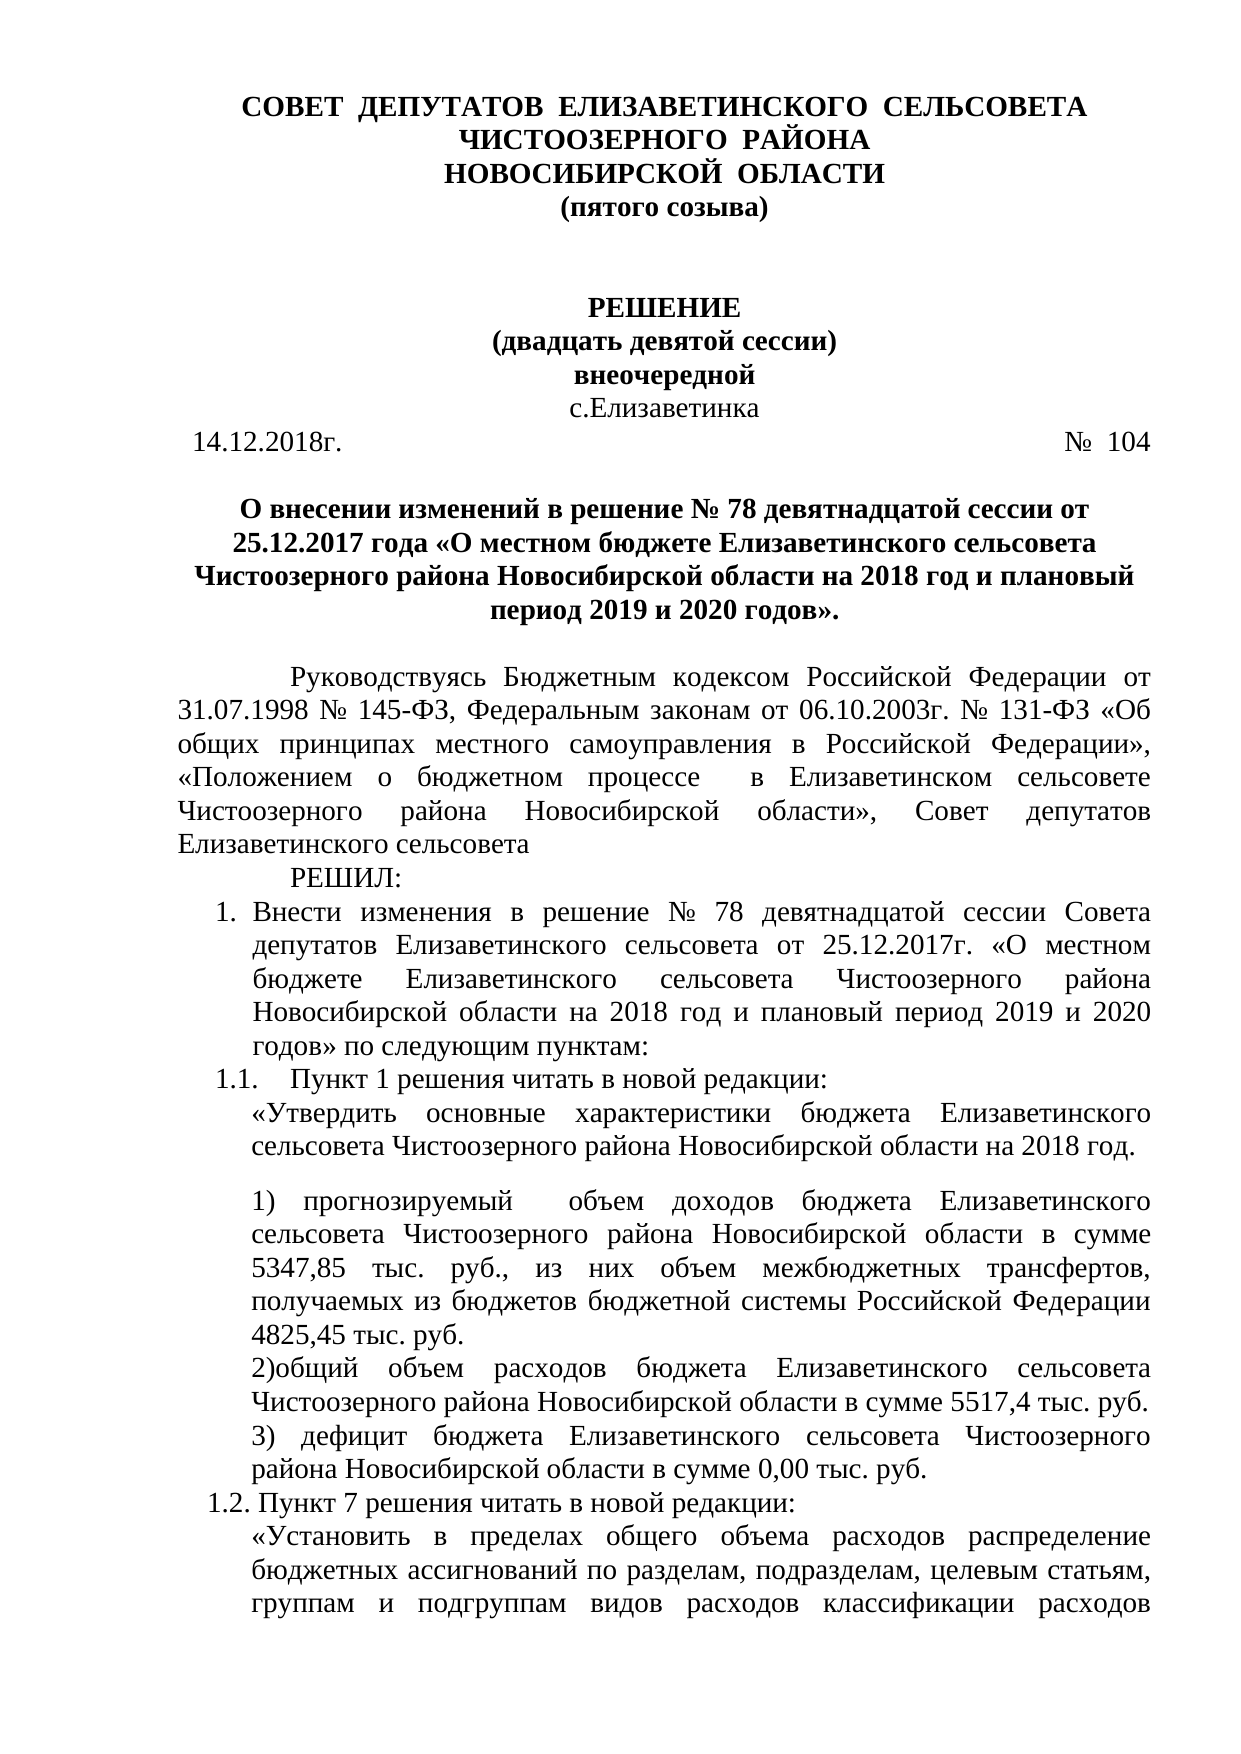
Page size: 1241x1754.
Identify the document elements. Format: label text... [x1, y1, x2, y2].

text 1.2. Пункт 7 решения читать в новой редакции: [207, 1485, 1152, 1518]
text (пятого созыва) [177, 189, 1152, 223]
text НОВОСИБИРСКОЙ ОБЛАСТИ [177, 156, 1152, 189]
text (двадцать девятой сессии) [177, 323, 1152, 357]
text 3) дефицит бюджета Елизаветинского сельсовета Чистоозерного района Новосибирской области в сумме 0,00 тыс. руб. [251, 1418, 1152, 1485]
text 14.12.2018г. № 104 [177, 424, 1152, 458]
text внеочередной [177, 357, 1152, 391]
text РЕШИЛ: [177, 860, 1152, 894]
text СОВЕТ ДЕПУТАТОВ ЕЛИЗАВЕТИНСКОГО СЕЛЬСОВЕТА [177, 89, 1152, 122]
text О внесении изменений в решение № 78 девятнадцатой сессии от 25.12.2017 года «О местном бюджете Елизаветинского сельсовета Чистоозерного района Новосибирской области на 2018 год и плановый [177, 491, 1152, 592]
list «Утвердить основные характеристики бюджета Елизаветинского сельсовета Чистоозерного района Новосибирской области на 2018 год. [251, 1095, 1152, 1162]
text 1) прогнозируемый объем доходов бюджета Елизаветинского сельсовета Чистоозерного района Новосибирской области в сумме 5347,85 тыс. руб., из них объем межбюджетных трансфертов, получаемых из бюджетов бюджетной системы Российской Федерации 4825,45 тыс. руб. [251, 1183, 1152, 1351]
text Руководствуясь Бюджетным кодексом Российской Федерации от 31.07.1998 № 145-ФЗ, Федеральным законам от 06.10.2003г. № 131-ФЗ «Об общих принципах местного самоуправления в Российской Федерации», «Положением о бюджетном процессе в Елизаветинском сельсовете Чистоозерного района Новосибирской области», Совет депутатов Елизаветинского сельсовета [177, 659, 1152, 860]
text ЧИСТООЗЕРНОГО РАЙОНА [177, 122, 1152, 156]
text период 2019 и 2020 годов». [177, 592, 1152, 625]
text 2)общий объем расходов бюджета Елизаветинского сельсовета Чистоозерного района Новосибирской области в сумме 5517,4 тыс. руб. [251, 1351, 1152, 1418]
text РЕШЕНИЕ [177, 290, 1152, 323]
text с.Елизаветинка [177, 391, 1152, 424]
list Пункт 1 решения читать в новой редакции: [215, 1061, 1152, 1095]
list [251, 1518, 1152, 1619]
list Внести изменения в решение № 78 девятнадцатой сессии Совета депутатов Елизаветинского сельсовета от 25.12.2017г. «О местном бюджете Елизаветинского сельсовета Чистоозерного района Новосибирской области на 2018 год и плановый период 2019 и 2020 годов» по следующим пунктам: [215, 894, 1152, 1061]
